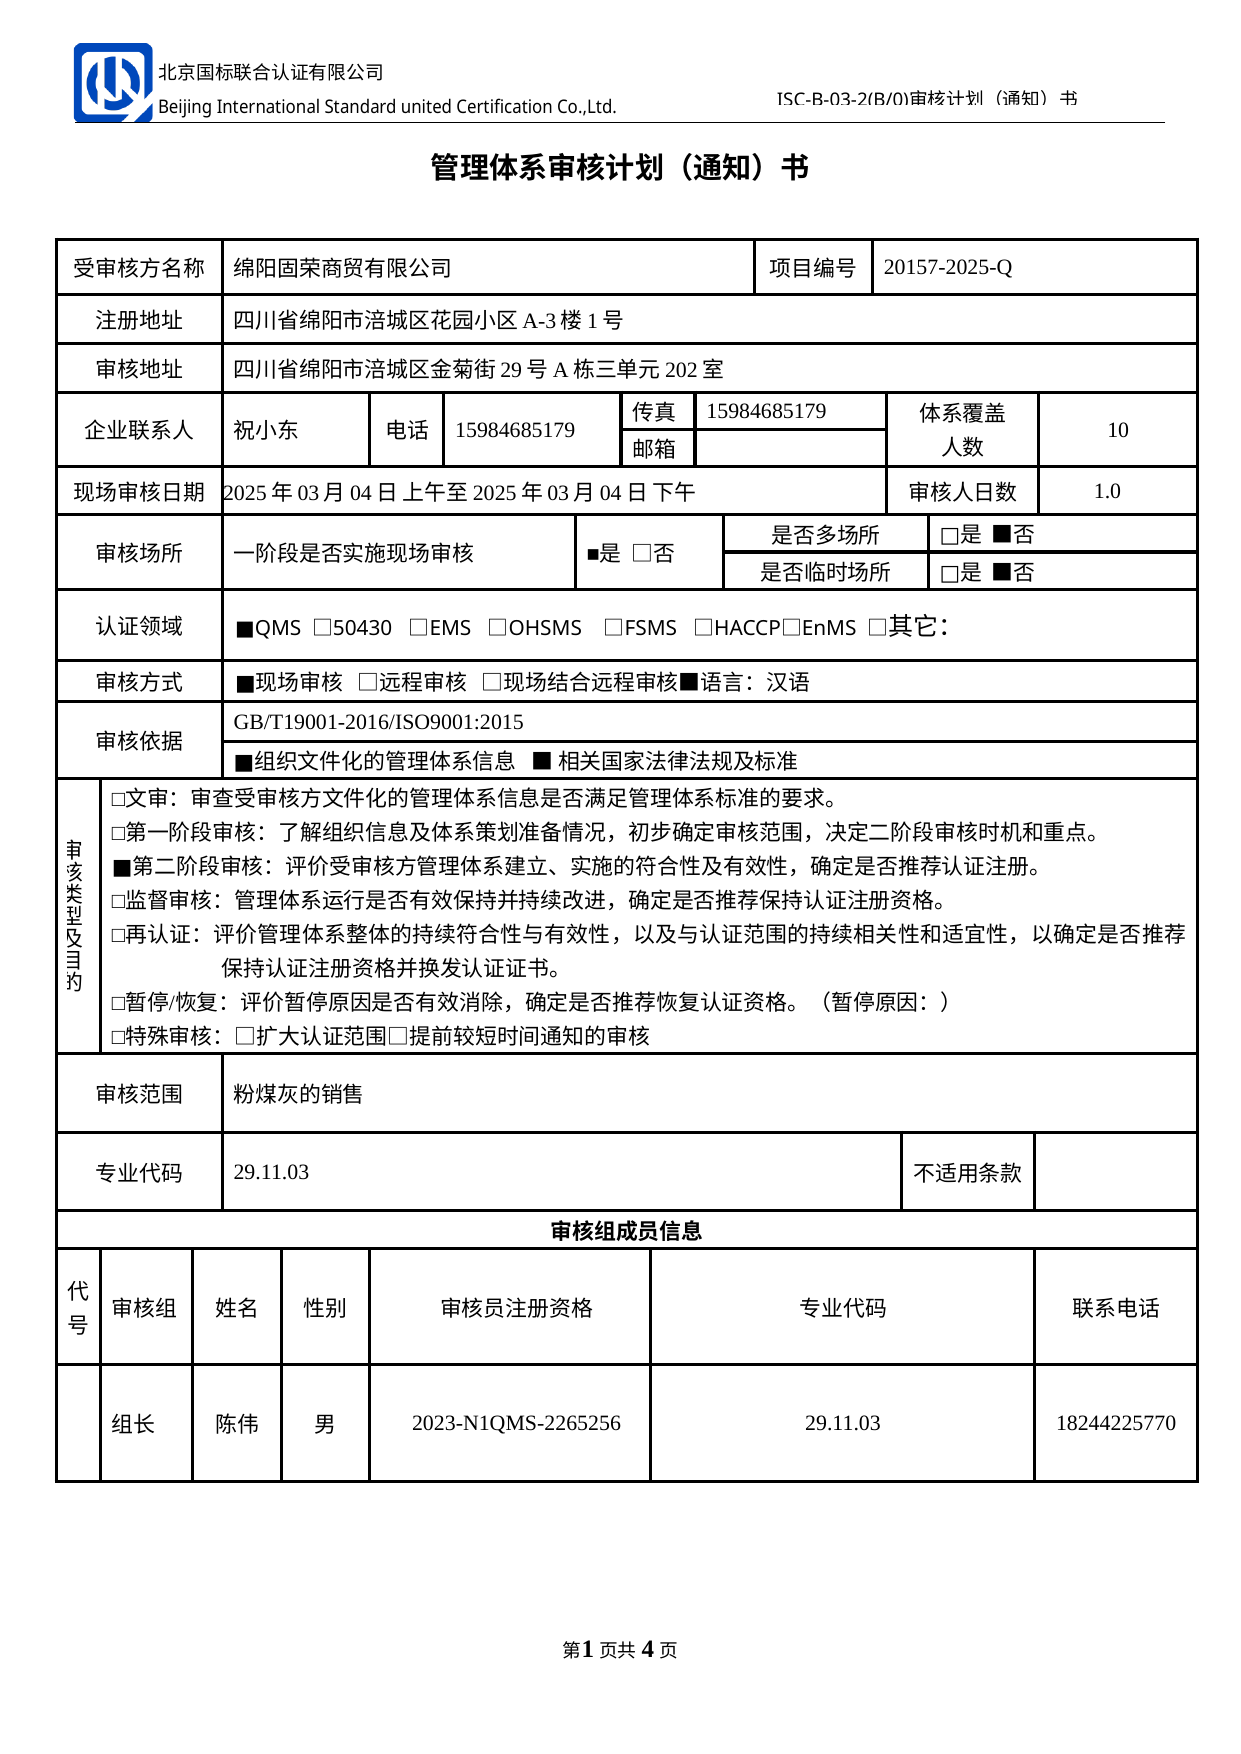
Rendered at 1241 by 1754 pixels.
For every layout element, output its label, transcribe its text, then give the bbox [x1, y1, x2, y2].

table_cell 不适用条款 [903, 1134, 1033, 1209]
table_cell 现场审核日期 [58, 468, 221, 513]
text 管理体系审核计划（通知）书 [75, 131, 1165, 199]
table_cell 审核方式 [58, 662, 221, 700]
table_cell 专业代码 [58, 1134, 221, 1209]
table_cell ■组织文件化的管理体系信息 ■ 相关国家法律法规及标准 [224, 743, 1196, 777]
table_cell □是 ■否 [930, 516, 1196, 550]
table_cell 审核地址 [58, 345, 221, 391]
table_cell 审核员注册资格 [371, 1250, 649, 1363]
table_cell 男 [283, 1366, 368, 1479]
table_cell 是否多场所 [725, 516, 927, 550]
table_cell 2025年03月04日 上午至2025年03月04日 下午 [224, 468, 885, 513]
table_cell 传真 [623, 394, 693, 428]
table_cell 粉煤灰的销售 [224, 1055, 1196, 1131]
table_cell [1036, 1134, 1196, 1209]
table_cell 姓名 [194, 1250, 280, 1363]
table_cell 29.11.03 [652, 1366, 1033, 1479]
table_cell 专业代码 [652, 1250, 1033, 1363]
picture [73, 43, 153, 123]
table_header 绵阳固荣商贸有限公司 [224, 241, 753, 293]
table_header 受审核方名称 [58, 241, 221, 293]
table_cell 18244225770 [1036, 1366, 1196, 1479]
table_header 项目编号 [756, 241, 871, 293]
table_cell 审核范围 [58, 1055, 221, 1131]
table_cell 审核类型及目的 [58, 780, 99, 1052]
table_cell 审核组 [102, 1250, 191, 1363]
table_cell 邮箱 [623, 431, 693, 465]
table_cell 是否临时场所 [725, 554, 927, 587]
table_header 20157-2025-Q [874, 241, 1196, 293]
table_cell 审核依据 [58, 703, 221, 777]
table_cell 10 [1040, 394, 1196, 465]
table_cell 29.11.03 [224, 1134, 900, 1209]
table_cell 15984685179 [697, 394, 885, 428]
table_cell 祝小东 [224, 394, 368, 465]
table_cell 审核场所 [58, 516, 221, 587]
table_cell 代号 [58, 1250, 99, 1363]
table_cell 15984685179 [445, 394, 619, 465]
table_cell 联系电话 [1036, 1250, 1196, 1363]
table_cell 组长 [102, 1366, 191, 1479]
table_cell [697, 431, 885, 465]
table_cell □是 ■否 [930, 554, 1196, 587]
table_cell ■QMS □50430 □EMS □OHSMS □FSMS □HACCP□EnMS □其它： [224, 591, 1196, 658]
table_cell ■是 □否 [577, 516, 722, 587]
table_cell 审核人日数 [888, 468, 1037, 513]
table_cell 电话 [371, 394, 442, 465]
table_cell 2023-N1QMS-2265256 [371, 1366, 649, 1479]
table_cell ■现场审核 □远程审核 □现场结合远程审核■语言：汉语 [224, 662, 1196, 700]
table_cell 性别 [283, 1250, 368, 1363]
table_cell 注册地址 [58, 296, 221, 342]
table_cell 1.0 [1040, 468, 1196, 513]
table_cell 认证领域 [58, 591, 221, 658]
table_cell GB/T19001-2016/ISO9001:2015 [224, 703, 1196, 740]
table_cell 审核组成员信息 [58, 1212, 1196, 1247]
table_cell 体系覆盖 人数 [888, 394, 1037, 465]
table_cell [58, 1366, 99, 1479]
table_cell □文审：审查受审核方文件化的管理体系信息是否满足管理体系标准的要求。 □第一阶段审核：了解组织信息及体系策划准备情况，初步确定审核范围，决定二阶段审核时机和重点。 ■第二阶段审核：评价受审核方管理体系建立、实施的符合性及有效性，确定是否推荐认证注册。 □监督审核：管理体系运行是否有效保持并持续改进，确定是否推荐保持认证注册资格。 □再认证：评价管理体系整体的持续符合性与有效性，以及与认证范围的持续相关性和适宜性，以确定是否推荐保持认证注册资格并换发认证证书。 □暂停/恢复：评价暂停原因是否有效消除，确定是否推荐恢复认证资格。（暂停原因：） □特殊审核：□扩大认证范围□提前较短时间通知的审核 [102, 780, 1196, 1052]
table_cell 四川省绵阳市涪城区花园小区A-3楼1号 [224, 296, 1196, 342]
table_cell 企业联系人 [58, 394, 221, 465]
table_cell 陈伟 [194, 1366, 280, 1479]
table_cell 一阶段是否实施现场审核 [224, 516, 574, 587]
table_cell 四川省绵阳市涪城区金菊街29号A栋三单元202室 [224, 345, 1196, 391]
